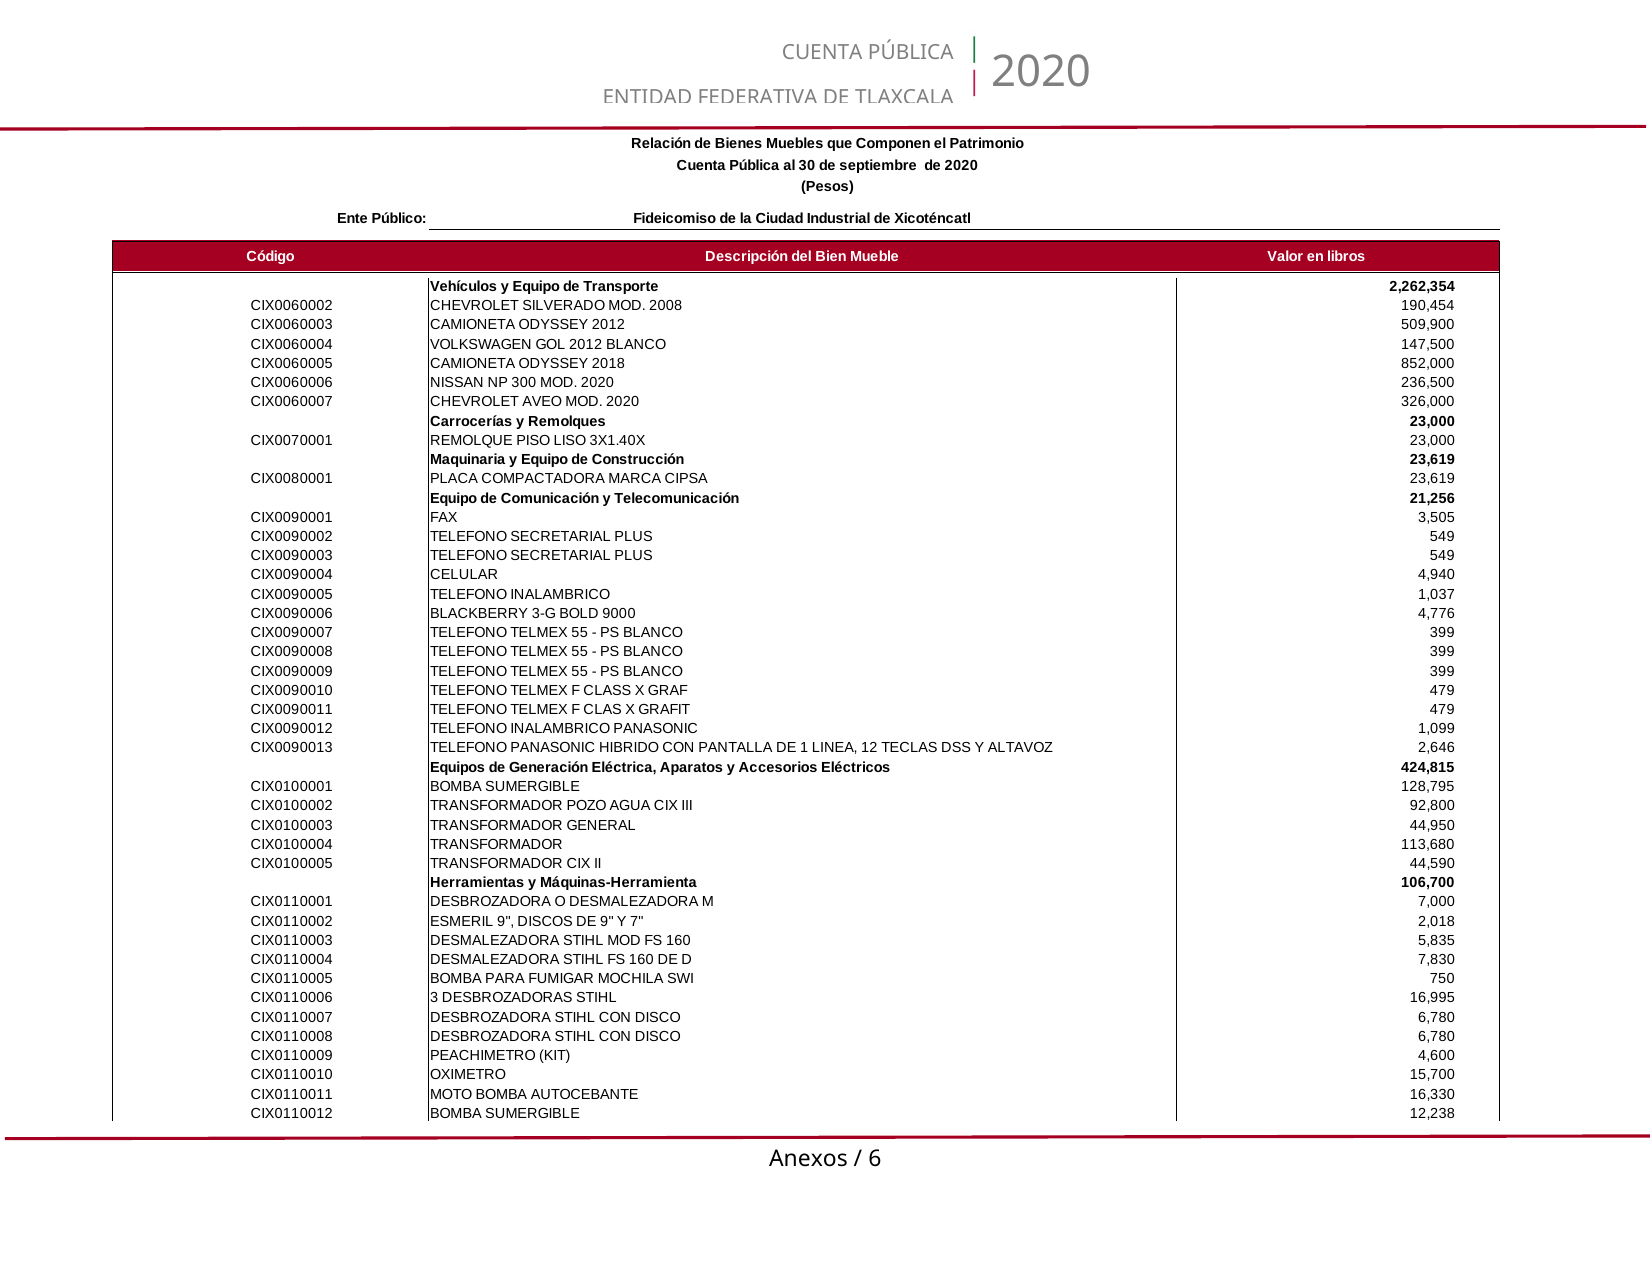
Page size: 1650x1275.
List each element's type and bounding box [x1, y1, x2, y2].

picture [968, 28, 985, 100]
